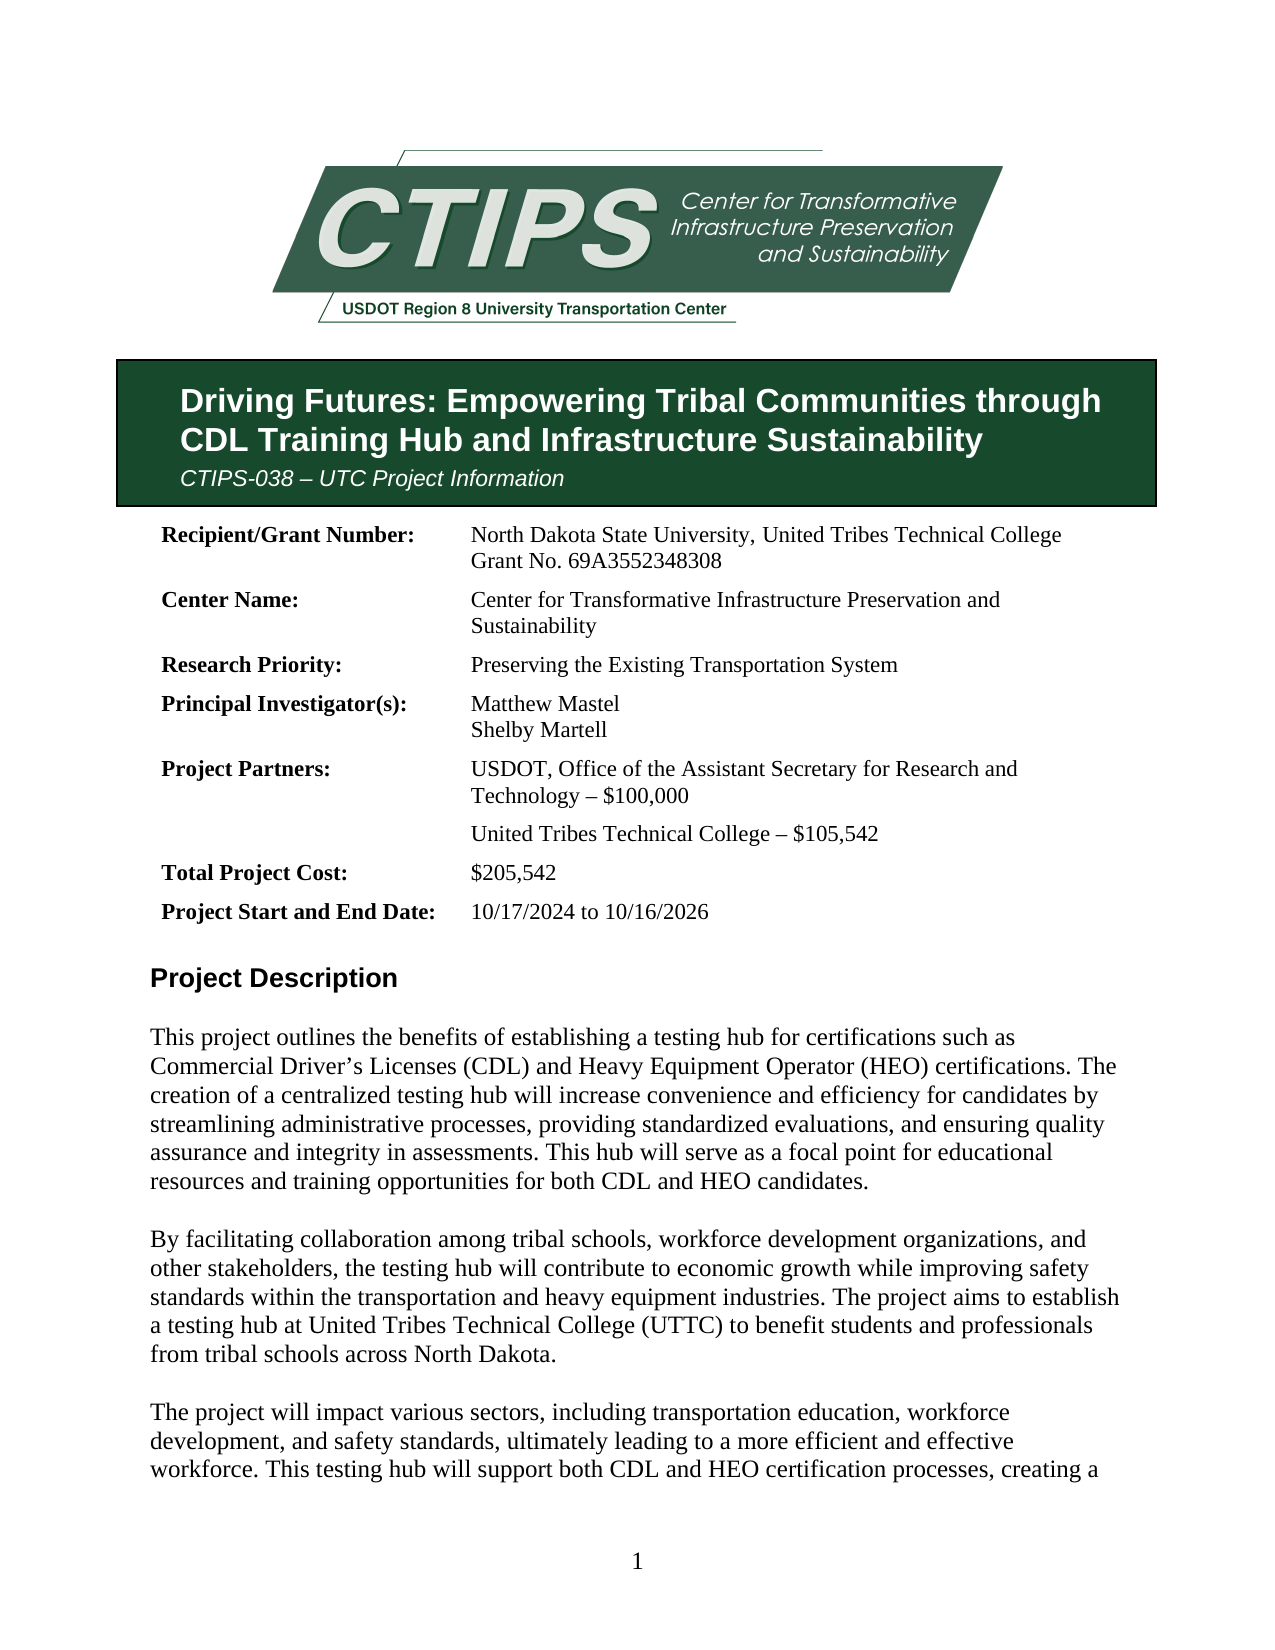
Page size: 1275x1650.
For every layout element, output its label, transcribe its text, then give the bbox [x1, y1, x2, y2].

table_cell 10/17/2024 to 10/16/2026 [459, 898, 1134, 937]
table_cell $205,542 [459, 859, 1134, 898]
table_cell Research Priority: [150, 651, 459, 690]
table_header Recipient/Grant Number: [150, 521, 459, 586]
subtitle Project Description [150, 962, 1125, 993]
table_cell Center Name: [150, 586, 459, 651]
table_cell Total Project Cost: [150, 859, 459, 898]
text By facilitating collaboration among tribal schools, workforce development organizations, and other stakeholders, the testing hub will contribute to economic growth while improving safety standards within the transportation and heavy equipment industries. The project aims to establish a testing hub at United Tribes Technical College (UTTC) to benefit students and professionals from tribal schools across North Dakota. [150, 1224, 1125, 1368]
table_cell Preserving the Existing Transportation System [459, 651, 1134, 690]
table_cell Center for Transformative Infrastructure Preservation and Sustainability [459, 586, 1134, 651]
table_header North Dakota State University, United Tribes Technical College Grant No. 69A3552348308 [459, 521, 1134, 586]
table_cell Project Start and End Date: [150, 898, 459, 937]
table_cell Principal Investigator(s): [150, 690, 459, 755]
table_cell Project Partners: [150, 755, 459, 859]
table_cell USDOT, Office of the Assistant Secretary for Research and Technology – $100,000 United Tribes Technical College – $105,542 [459, 755, 1134, 859]
text This project outlines the benefits of establishing a testing hub for certifications such as Commercial Driver’s Licenses (CDL) and Heavy Equipment Operator (HEO) certifications. The creation of a centralized testing hub will increase convenience and efficiency for candidates by streamlining administrative processes, providing standardized evaluations, and ensuring quality assurance and integrity in assessments. This hub will serve as a focal point for educational resources and training opportunities for both CDL and HEO candidates. [150, 1022, 1125, 1195]
table_cell Matthew Mastel Shelby Martell [459, 690, 1134, 755]
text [150, 1397, 1125, 1483]
picture [272, 150, 1003, 323]
